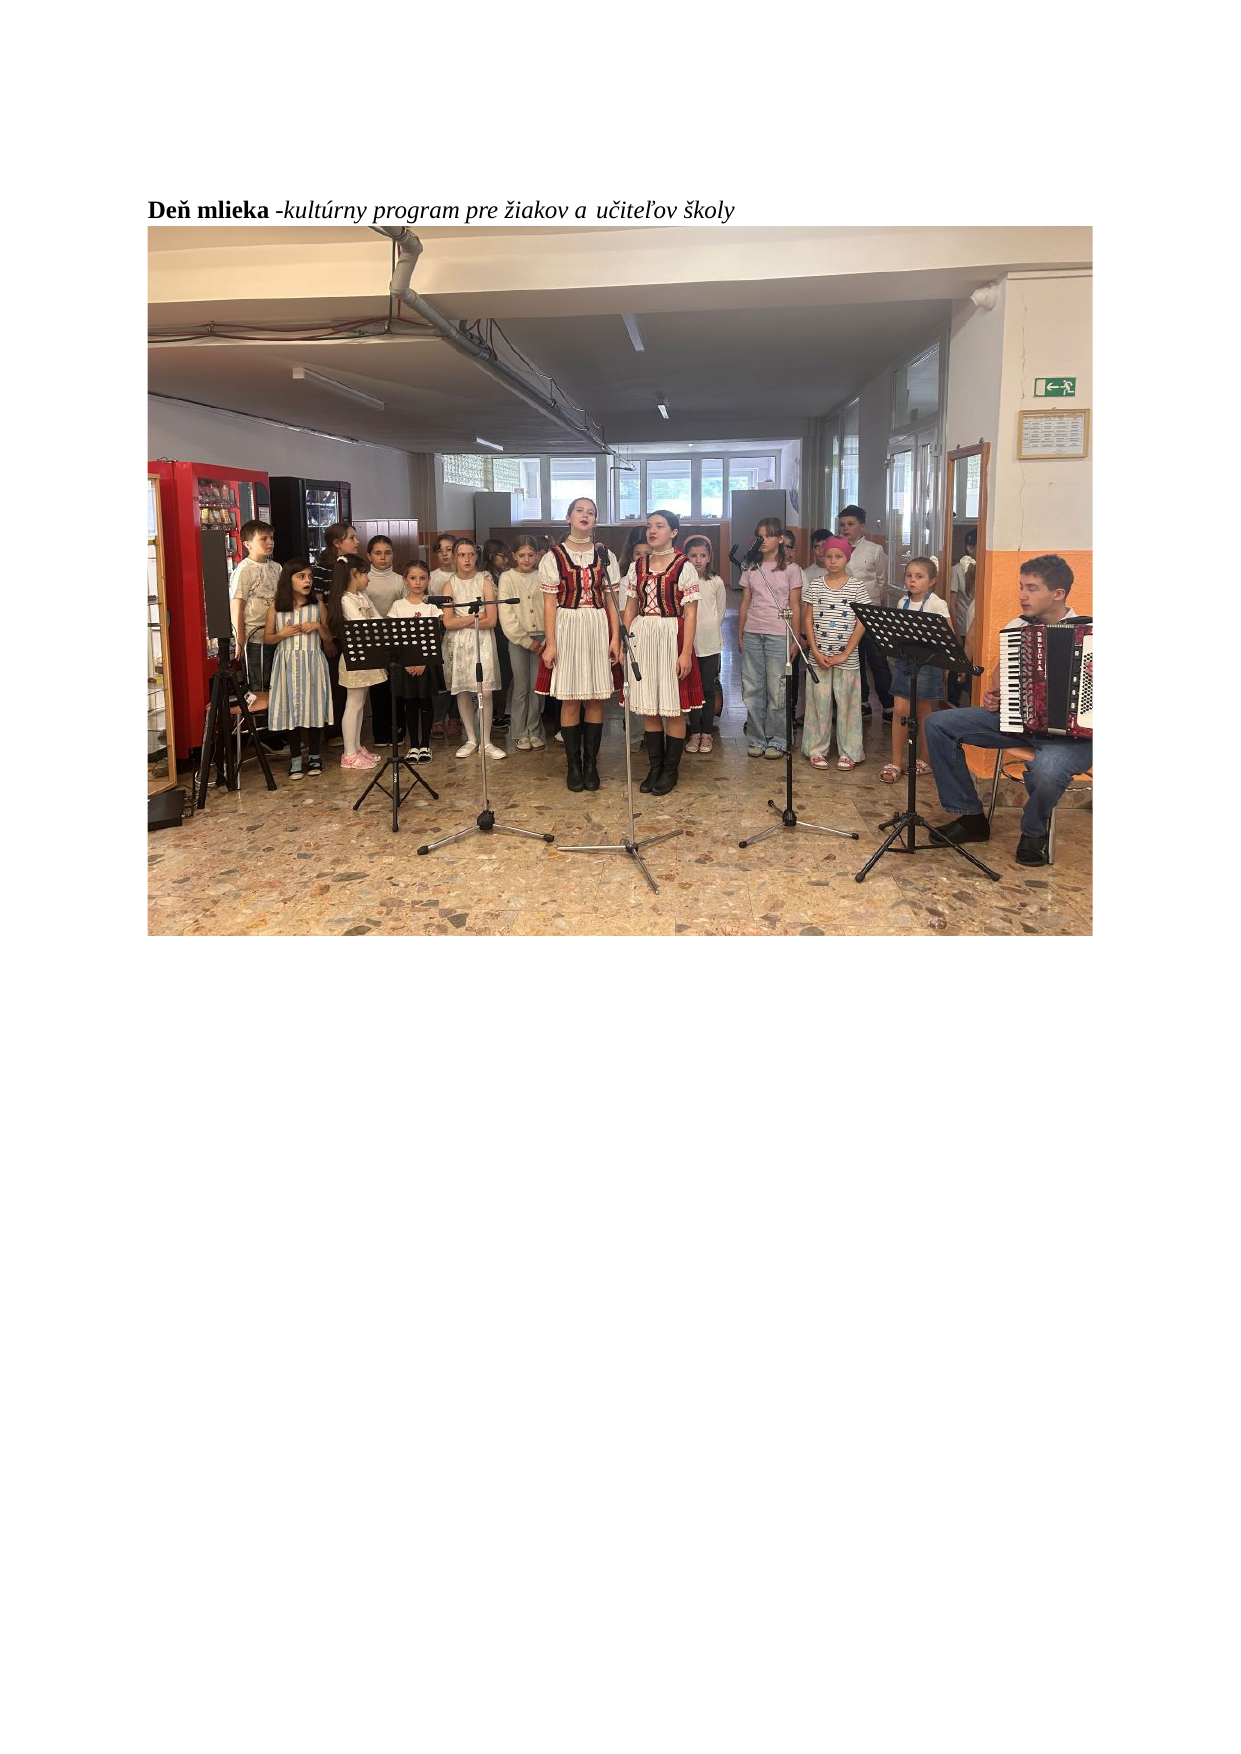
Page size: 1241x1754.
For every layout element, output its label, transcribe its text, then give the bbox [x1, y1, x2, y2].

text Deň mlieka -kultúrny program pre žiakov a učiteľov školy [148, 195, 1093, 226]
picture [147, 226, 1093, 936]
